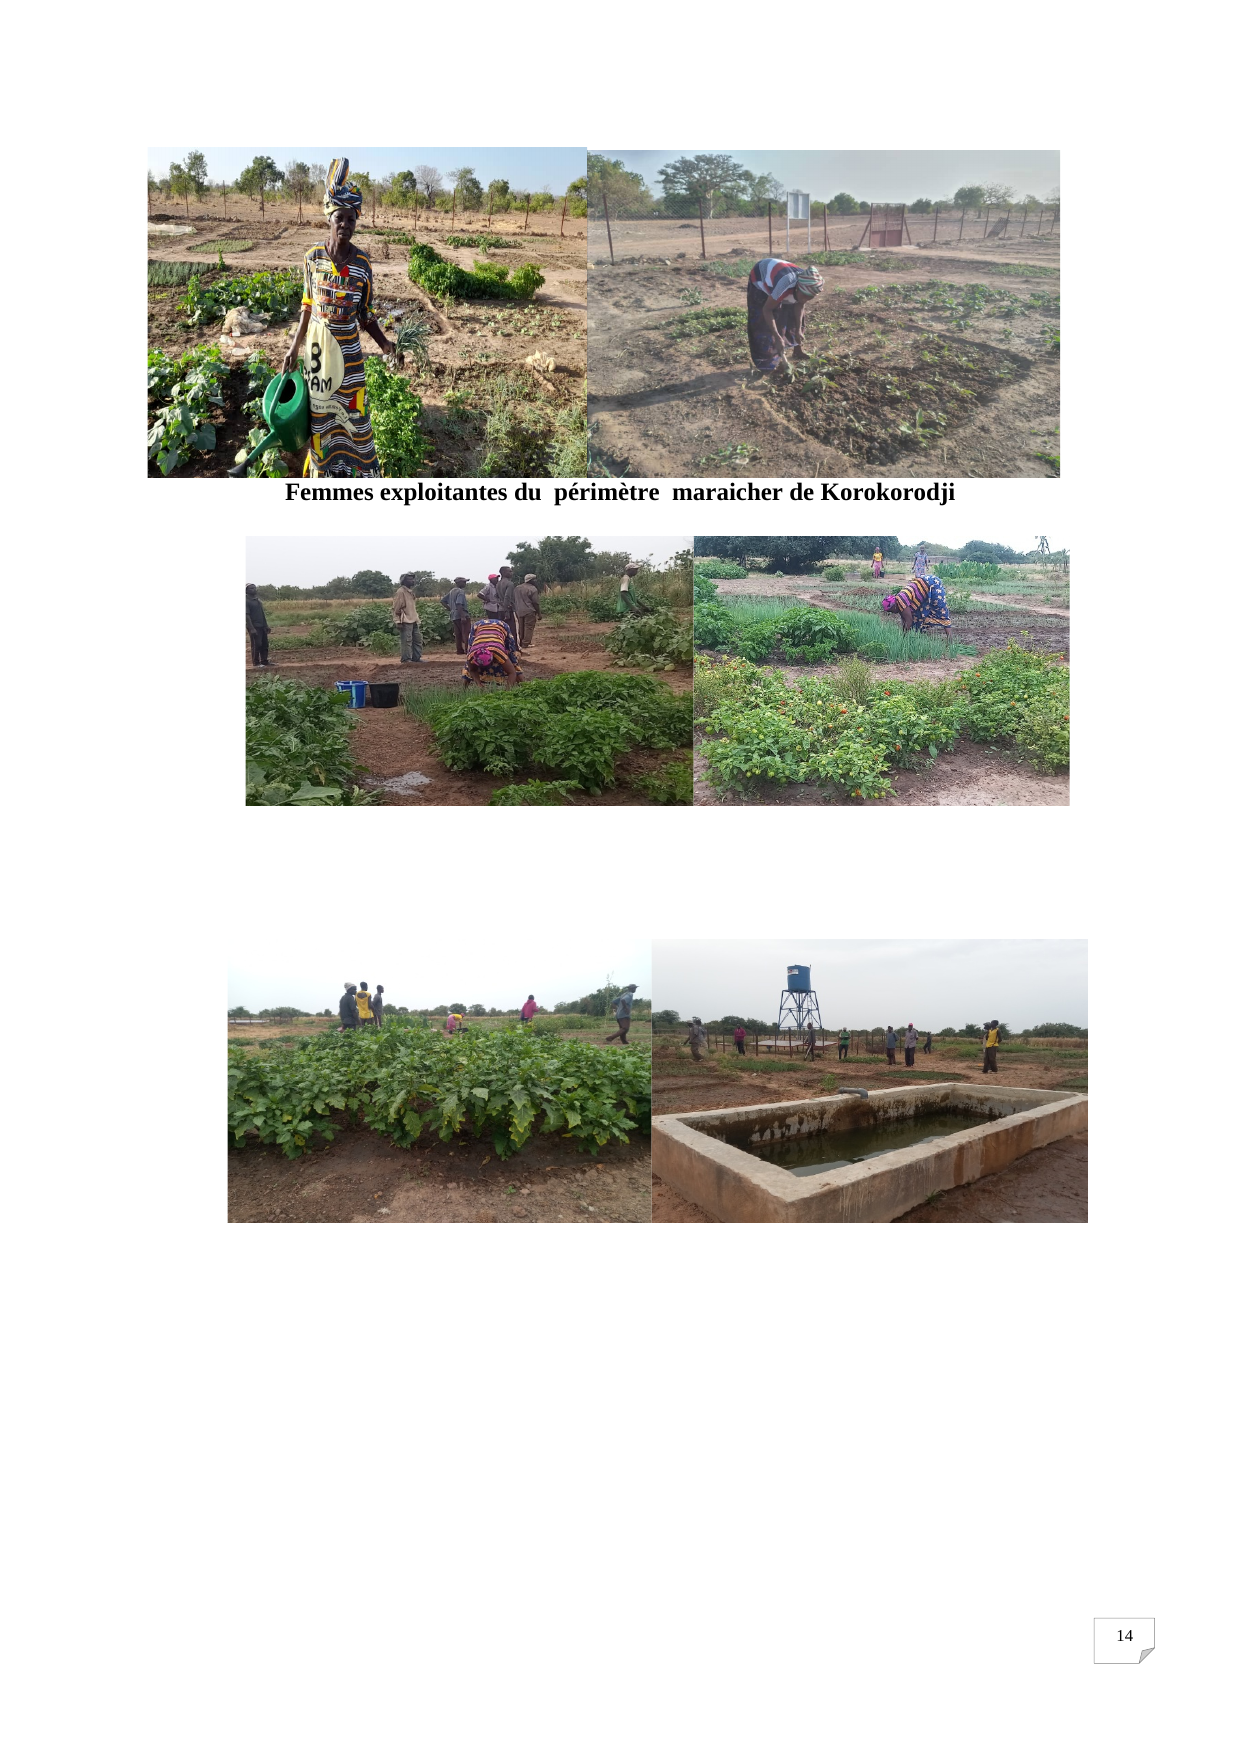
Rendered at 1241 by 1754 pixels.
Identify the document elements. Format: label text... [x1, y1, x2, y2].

picture [245, 536, 1070, 806]
picture [147, 147, 1061, 478]
text Femmes exploitantes du périmètre maraicher de Korokorodji [148, 477, 1093, 506]
picture [227, 939, 1088, 1223]
